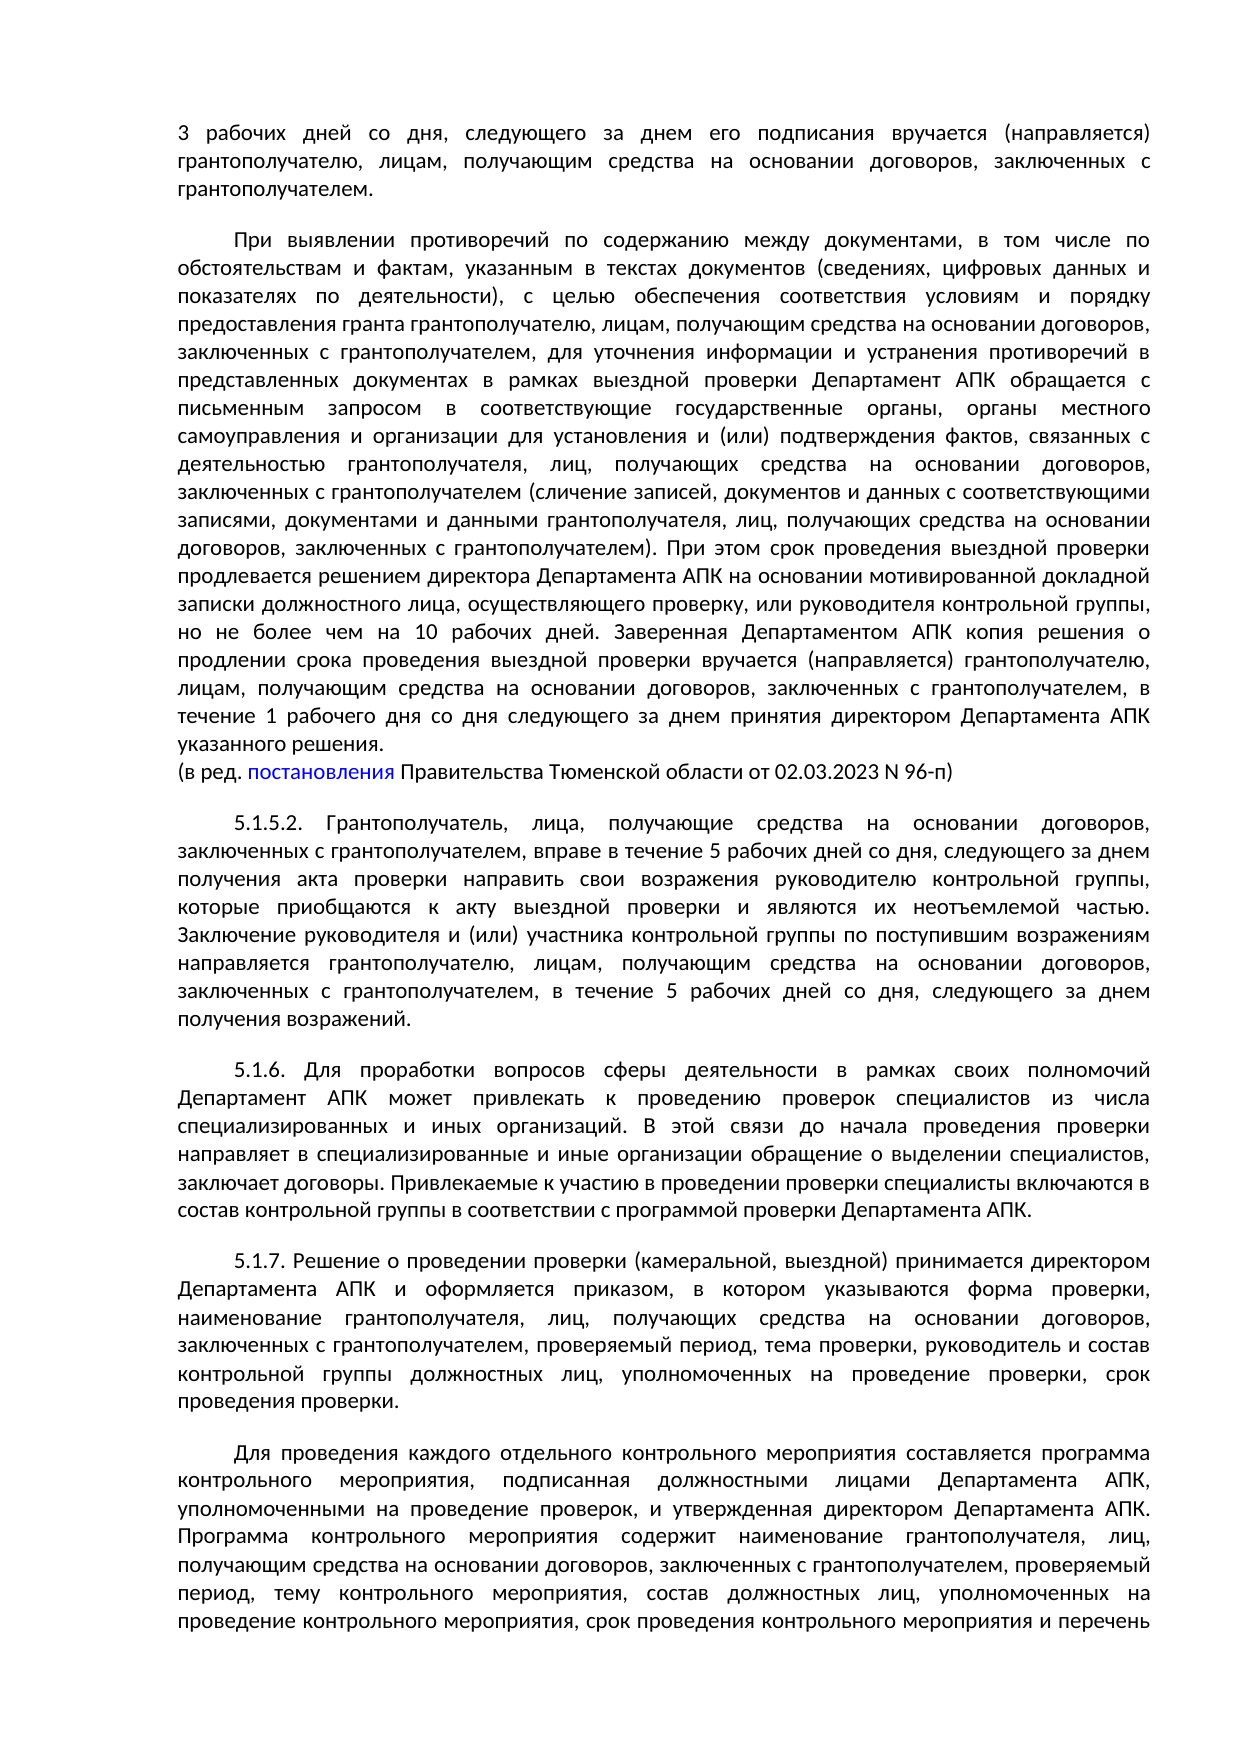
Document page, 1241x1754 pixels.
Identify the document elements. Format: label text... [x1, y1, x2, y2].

text 5.1.5.2. Грантополучатель, лица, получающие средства на основании договоров, заключенных с грантополучателем, вправе в течение 5 рабочих дней со дня, следующего за днем получения акта проверки направить свои возражения руководителю контрольной группы, которые приобщаются к акту выездной проверки и являются их неотъемлемой частью. Заключение руководителя и (или) участника контрольной группы по поступившим возражениям направляется грантополучателю, лицам, получающим средства на основании договоров, заключенных с грантополучателем, в течение 5 рабочих дней со дня, следующего за днем получения возражений. [177, 808, 1152, 1033]
text (в ред. постановления Правительства Тюменской области от 02.03.2023 N 96-п) [177, 757, 1152, 786]
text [177, 1438, 1152, 1634]
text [177, 118, 1152, 202]
text 5.1.6. Для проработки вопросов сферы деятельности в рамках своих полномочий Департамент АПК может привлекать к проведению проверок специалистов из числа специализированных и иных организаций. В этой связи до начала проведения проверки направляет в специализированные и иные организации обращение о выделении специалистов, заключает договоры. Привлекаемые к участию в проведении проверки специалисты включаются в состав контрольной группы в соответствии с программой проверки Департамента АПК. [177, 1056, 1152, 1224]
text При выявлении противоречий по содержанию между документами, в том числе по обстоятельствам и фактам, указанным в текстах документов (сведениях, цифровых данных и показателях по деятельности), с целью обеспечения соответствия условиям и порядку предоставления гранта грантополучателю, лицам, получающим средства на основании договоров, заключенных с грантополучателем, для уточнения информации и устранения противоречий в представленных документах в рамках выездной проверки Департамент АПК обращается с письменным запросом в соответствующие государственные органы, органы местного самоуправления и организации для установления и (или) подтверждения фактов, связанных с деятельностью грантополучателя, лиц, получающих средства на основании договоров, заключенных с грантополучателем (сличение записей, документов и данных с соответствующими записями, документами и данными грантополучателя, лиц, получающих средства на основании договоров, заключенных с грантополучателем). При этом срок проведения выездной проверки продлевается решением директора Департамента АПК на основании мотивированной докладной записки должностного лица, осуществляющего проверку, или руководителя контрольной группы, но не более чем на 10 рабочих дней. Заверенная Департаментом АПК копия решения о продлении срока проведения выездной проверки вручается (направляется) грантополучателю, лицам, получающим средства на основании договоров, заключенных с грантополучателем, в течение 1 рабочего дня со дня следующего за днем принятия директором Департамента АПК указанного решения. [177, 225, 1152, 757]
text 5.1.7. Решение о проведении проверки (камеральной, выездной) принимается директором Департамента АПК и оформляется приказом, в котором указываются форма проверки, наименование грантополучателя, лиц, получающих средства на основании договоров, заключенных с грантополучателем, проверяемый период, тема проверки, руководитель и состав контрольной группы должностных лиц, уполномоченных на проведение проверки, срок проведения проверки. [177, 1247, 1152, 1415]
